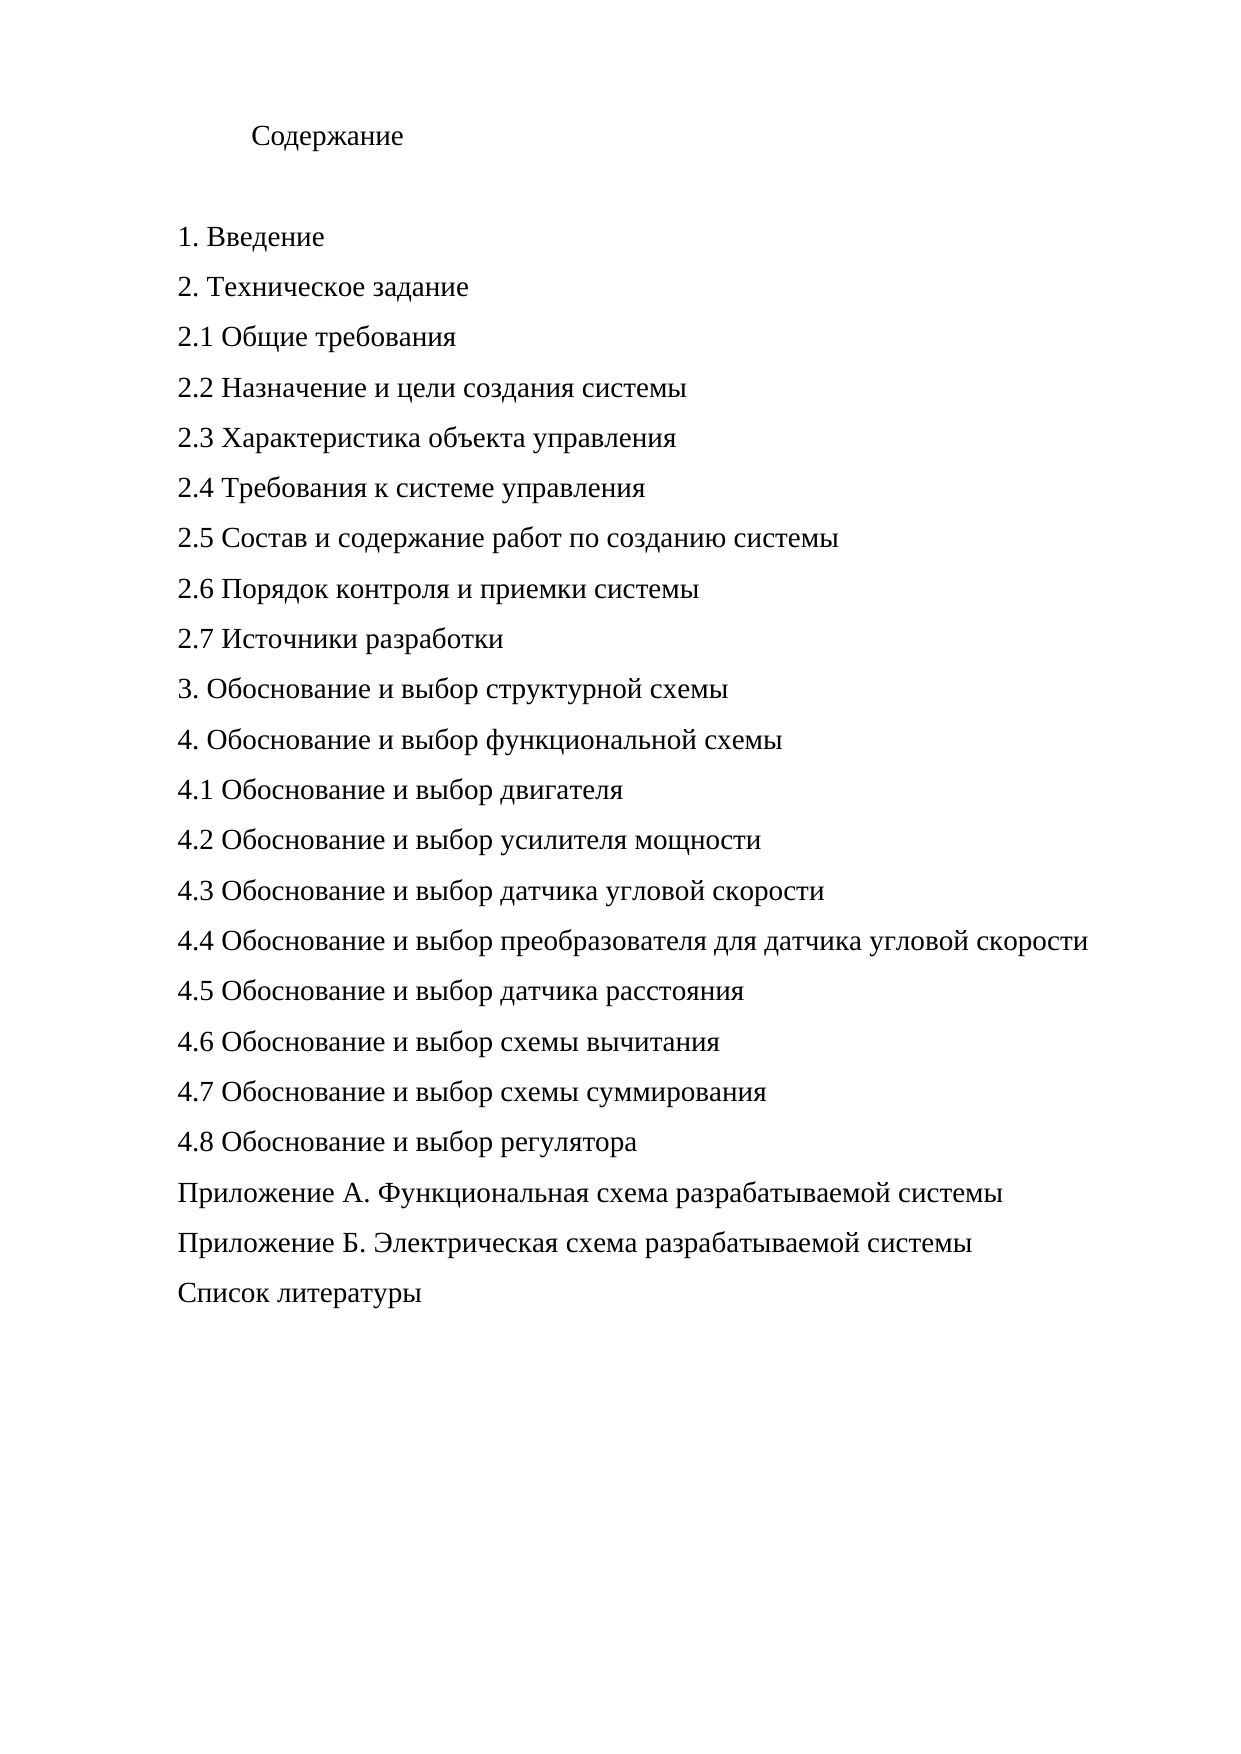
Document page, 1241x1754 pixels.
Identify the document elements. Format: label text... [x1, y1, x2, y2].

text 4.8 Обоснование и выбор регулятора [177, 1124, 1152, 1158]
text 4.3 Обоснование и выбор датчика угловой скорости [177, 873, 1152, 906]
text 4.4 Обоснование и выбор преобразователя для датчика угловой скорости [177, 923, 1152, 957]
text 4.2 Обоснование и выбор усилителя мощности [177, 822, 1152, 856]
text 2.1 Общие требования [177, 319, 1152, 353]
text 4.6 Обоснование и выбор схемы вычитания [177, 1024, 1152, 1057]
text 2. Техническое задание [177, 269, 1152, 303]
text 3. Обоснование и выбор структурной схемы [177, 672, 1152, 705]
text 2.2 Назначение и цели создания системы [177, 370, 1152, 403]
text 4.5 Обоснование и выбор датчика расстояния [177, 973, 1152, 1007]
text Список литературы [177, 1275, 1152, 1309]
text Приложение Б. Электрическая схема разрабатываемой системы [177, 1225, 1152, 1258]
text 2.6 Порядок контроля и приемки системы [177, 571, 1152, 604]
text Приложение А. Функциональная схема разрабатываемой системы [177, 1175, 1152, 1208]
text 2.5 Состав и содержание работ по созданию системы [177, 521, 1152, 554]
text 2.3 Характеристика объекта управления [177, 420, 1152, 453]
text 4. Обоснование и выбор функциональной схемы [177, 722, 1152, 755]
text 1. Введение [177, 219, 1152, 252]
text 4.7 Обоснование и выбор схемы суммирования [177, 1074, 1152, 1108]
text 2.7 Источники разработки [177, 621, 1152, 655]
text 4.1 Обоснование и выбор двигателя [177, 772, 1152, 806]
text 2.4 Требования к системе управления [177, 470, 1152, 504]
subtitle Содержание [177, 118, 1152, 152]
